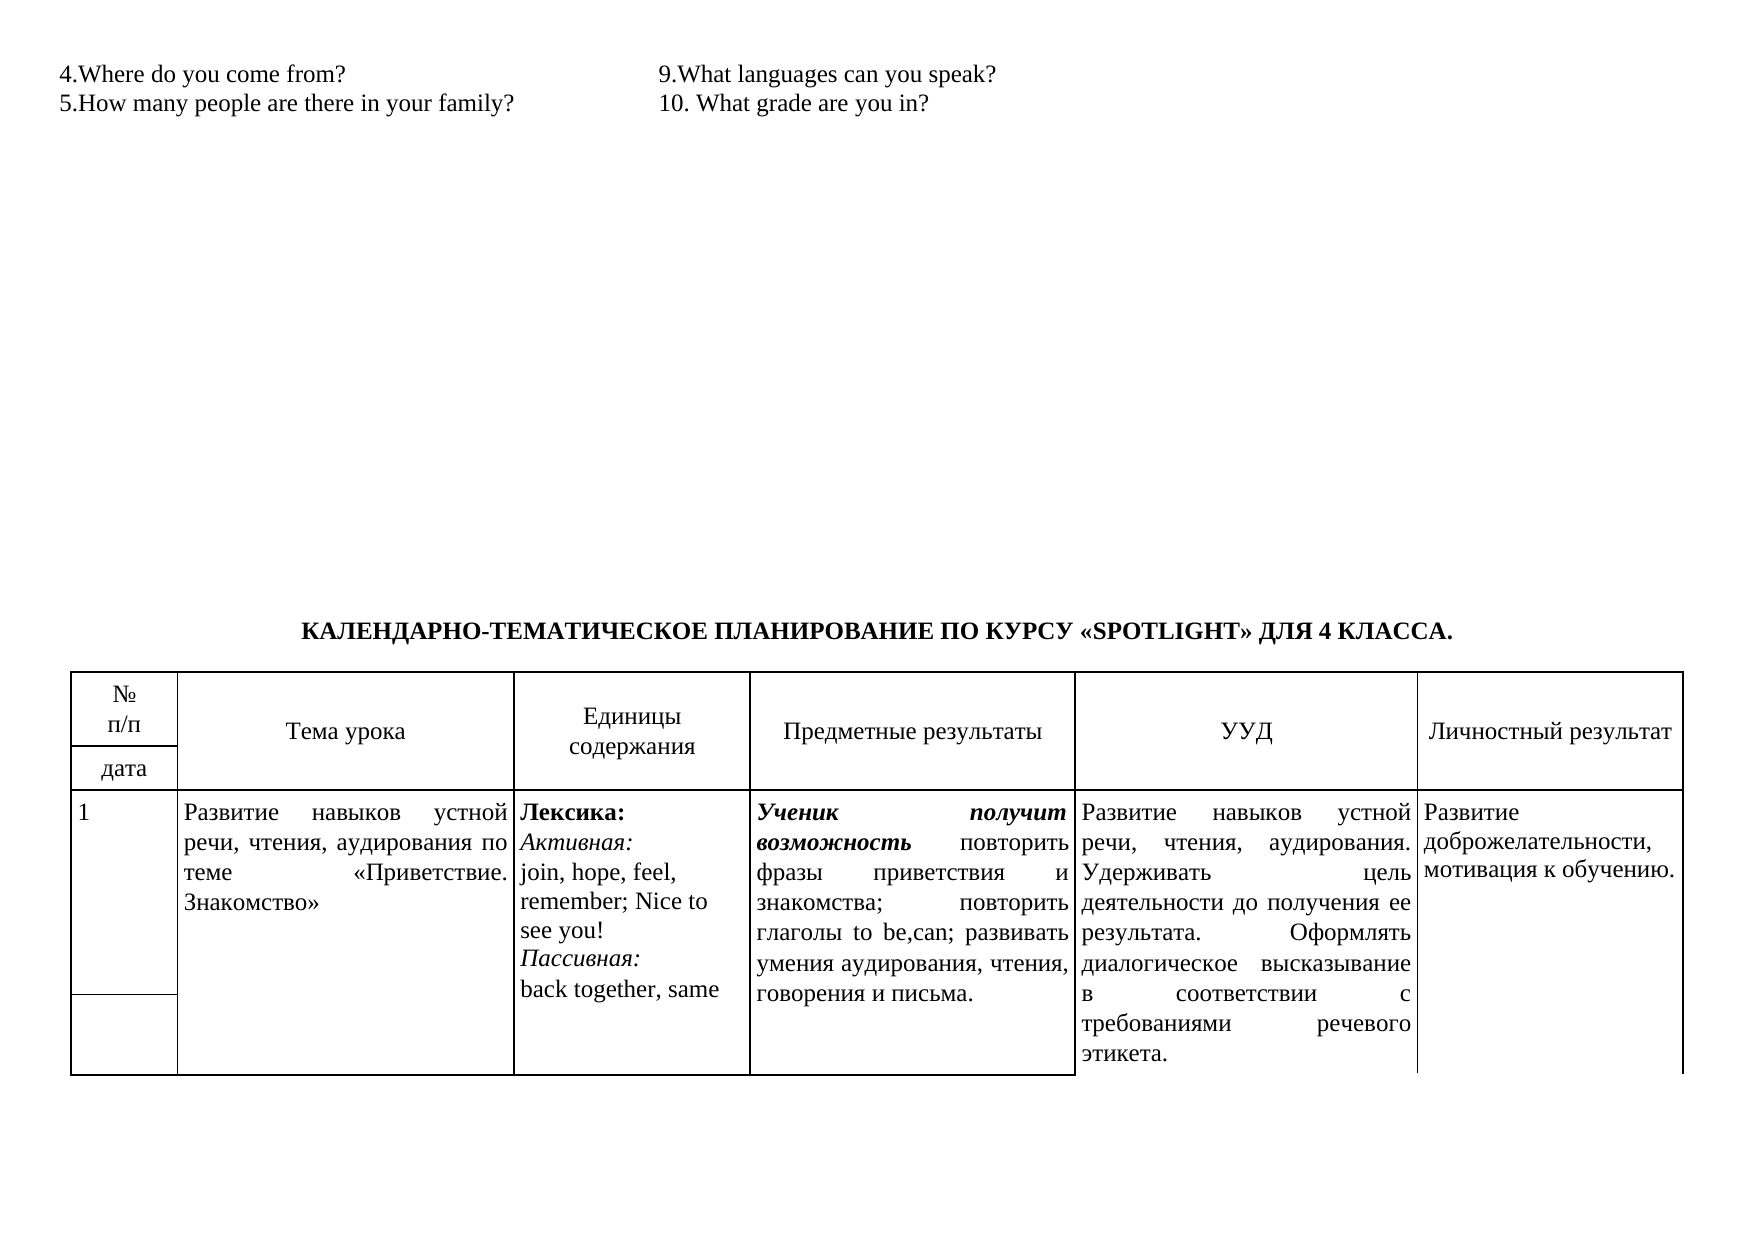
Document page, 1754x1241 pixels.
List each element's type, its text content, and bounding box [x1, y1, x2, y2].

table_cell [72, 995, 177, 1074]
table_header Единицы содержания [515, 673, 749, 789]
table_cell Лексика: Активная: join, hope, feel, remember; Nice to see you! Пассивная: back together, same [515, 791, 749, 1074]
table_cell Развитие навыков устной речи, чтения, аудирования. Удерживать цель деятельности до получения ее результата. Оформлять диалогическое высказывание в соответствии с требованиями речевого этикета. [1076, 791, 1417, 1074]
text 4.Where do you come from? 9.What languages can you speak? [59, 59, 1695, 88]
text 5.How many people are there in your family? 10. What grade are you in? [59, 88, 1695, 117]
table_cell Развитие доброжелательности, мотивация к обучению. [1418, 791, 1682, 1074]
table_cell 1 [72, 791, 177, 994]
table_header УУД [1076, 673, 1417, 789]
table_header Личностный результат [1418, 673, 1682, 789]
table_cell дата [72, 747, 177, 789]
table_cell Развитие навыков устной речи, чтения, аудирования по теме «Приветствие. Знакомство» [178, 791, 513, 1074]
table_header Предметные результаты [751, 673, 1074, 789]
table_header Тема урока [178, 673, 513, 789]
table_cell Ученик получит возможность повторить фразы приветствия и знакомства; повторить глаголы to be,can; развивать умения аудирования, чтения, говорения и письма. [751, 791, 1074, 1074]
text календарно-тематическое планирование по курсу «Spotlight» для 4 класса. [59, 616, 1695, 645]
table_header № п/п [72, 673, 177, 745]
